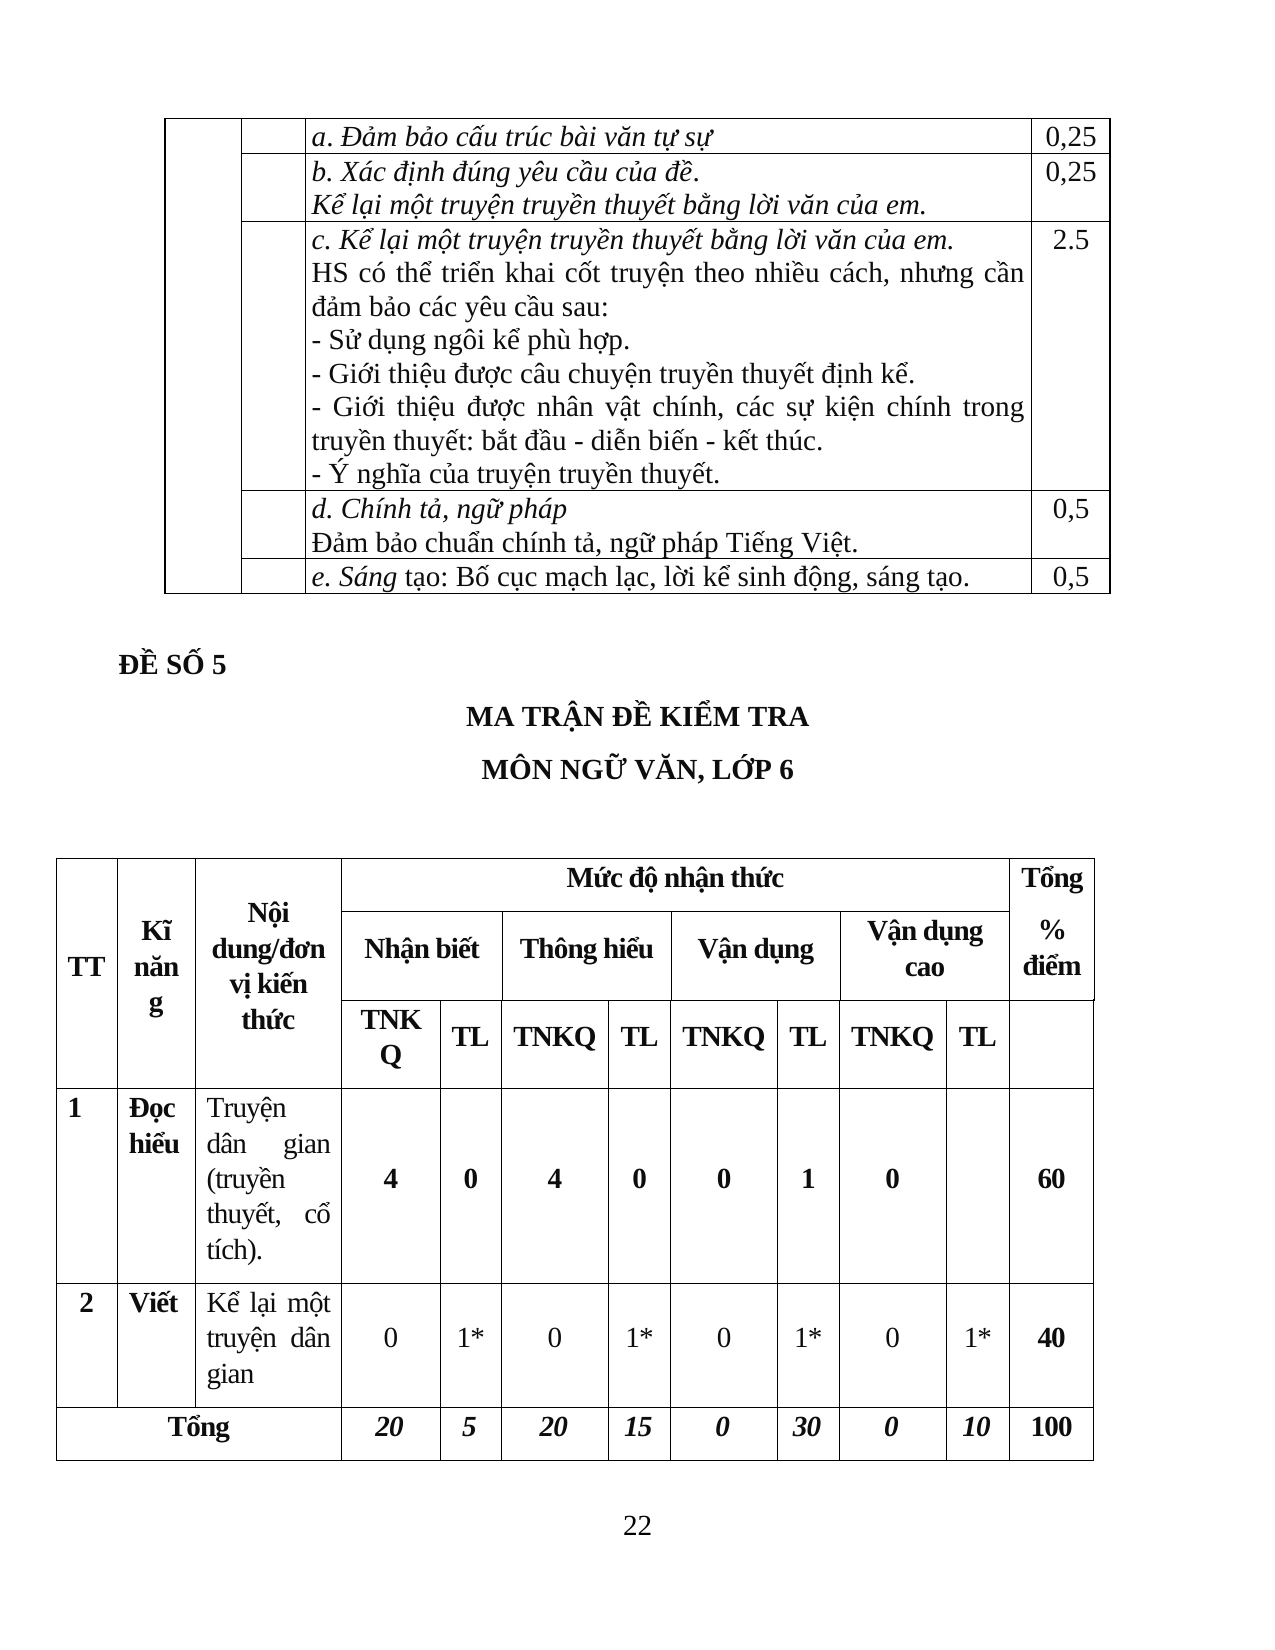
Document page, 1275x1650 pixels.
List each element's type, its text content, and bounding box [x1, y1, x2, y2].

table_cell 5 [441, 1408, 501, 1460]
table_cell 10 [947, 1408, 1009, 1460]
table_cell 40 [1010, 1284, 1093, 1407]
table_cell TNKQ [840, 1001, 946, 1088]
table_cell Truyện dân gian (truyền thuyết, cổ tích). [196, 1089, 341, 1283]
table_cell 60 [1010, 1089, 1093, 1283]
text ĐỀ SỐ 5 [118, 647, 1157, 680]
table_cell 0 [609, 1089, 670, 1283]
table_header Tổng % điểm [1010, 859, 1094, 1000]
table_cell 4 [502, 1089, 608, 1283]
table_cell 0 [671, 1089, 777, 1283]
table_cell [242, 491, 305, 558]
table_cell [1010, 1001, 1093, 1088]
table_cell 0 [840, 1284, 946, 1407]
table_cell 0,5 [1032, 491, 1109, 558]
table_cell Vận dụng cao [841, 912, 1009, 1000]
table_cell 20 [342, 1408, 440, 1460]
table_cell Nhận biết [342, 912, 502, 1000]
table_cell 0 [671, 1408, 777, 1460]
table_cell 4 [342, 1089, 440, 1283]
table_cell 0 [502, 1284, 608, 1407]
table_cell 20 [502, 1408, 608, 1460]
table_cell 15 [609, 1408, 670, 1460]
table_cell 2.5 [1032, 222, 1109, 490]
table_cell c. Kể lại một truyện truyền thuyết bằng lời văn của em. HS có thể triển khai cốt truyện theo nhiều cách, nhưng cần đảm bảo các yêu cầu sau: - Sử dụng ngôi kể phù hợp. - Giới thiệu được câu chuyện truyền thuyết định kể. - Giới thiệu được nhân vật chính, các sự kiện chính trong truyền thuyết: bắt đầu - diễn biến - kết thúc. - Ý nghĩa của truyện truyền thuyết. [306, 222, 1031, 490]
table_cell [242, 559, 305, 593]
table_cell Thông hiểu [503, 912, 671, 1000]
table_cell 2 [57, 1284, 117, 1407]
table_cell 0 [840, 1408, 946, 1460]
table_cell 0 [671, 1284, 777, 1407]
table_cell II [166, 119, 241, 593]
text MÔN NGỮ VĂN, LỚP 6 [118, 752, 1157, 786]
table_cell Viết [118, 1284, 195, 1407]
table_cell TNKQ [671, 1001, 777, 1088]
table_cell Đọc hiểu [118, 1089, 195, 1283]
table_cell 0,5 [1032, 559, 1109, 593]
table_cell 0 [441, 1089, 501, 1283]
table_cell Tổng [57, 1408, 341, 1460]
table_cell [242, 222, 305, 490]
table_header Kĩ năng [118, 859, 195, 1088]
table_cell b. Xác định đúng yêu cầu của đề. Kể lại một truyện truyền thuyết bằng lời văn của em. [306, 154, 1031, 221]
table_cell TNKQ [502, 1001, 608, 1088]
table_cell 1 [57, 1089, 117, 1283]
table_cell Kể lại một truyện dân gian [196, 1284, 341, 1407]
table_cell 1* [441, 1284, 501, 1407]
table_cell 1 [778, 1089, 839, 1283]
text MA TRẬN ĐỀ KIỂM TRA [118, 699, 1157, 733]
table_header Mức độ nhận thức [342, 859, 1009, 911]
table_cell [947, 1089, 1009, 1283]
table_cell 0,25 [1032, 154, 1109, 221]
table_cell Vận dụng [672, 912, 840, 1000]
table_header TT [57, 859, 117, 1088]
table_cell 0,25 [1032, 119, 1109, 153]
table_cell 0 [840, 1089, 946, 1283]
table_cell a. Đảm bảo cấu trúc bài văn tự sự [306, 119, 1031, 153]
table_header Nội dung/đơn vị kiến thức [196, 859, 341, 1088]
table_cell 1* [947, 1284, 1009, 1407]
table_cell 30 [778, 1408, 839, 1460]
table_cell TL [609, 1001, 670, 1088]
table_cell [242, 119, 305, 153]
table_cell d. Chính tả, ngữ pháp Đảm bảo chuẩn chính tả, ngữ pháp Tiếng Việt. [306, 491, 1031, 558]
table_cell 100 [1010, 1408, 1093, 1460]
table_cell TNKQ [342, 1001, 440, 1088]
table_cell 1* [609, 1284, 670, 1407]
table_cell TL [441, 1001, 501, 1088]
table_cell e. Sáng tạo: Bố cục mạch lạc, lời kể sinh động, sáng tạo. [306, 559, 1031, 593]
table_cell TL [947, 1001, 1009, 1088]
table_cell 0 [342, 1284, 440, 1407]
table_cell [242, 154, 305, 221]
table_cell TL [778, 1001, 839, 1088]
table_cell 1* [778, 1284, 839, 1407]
